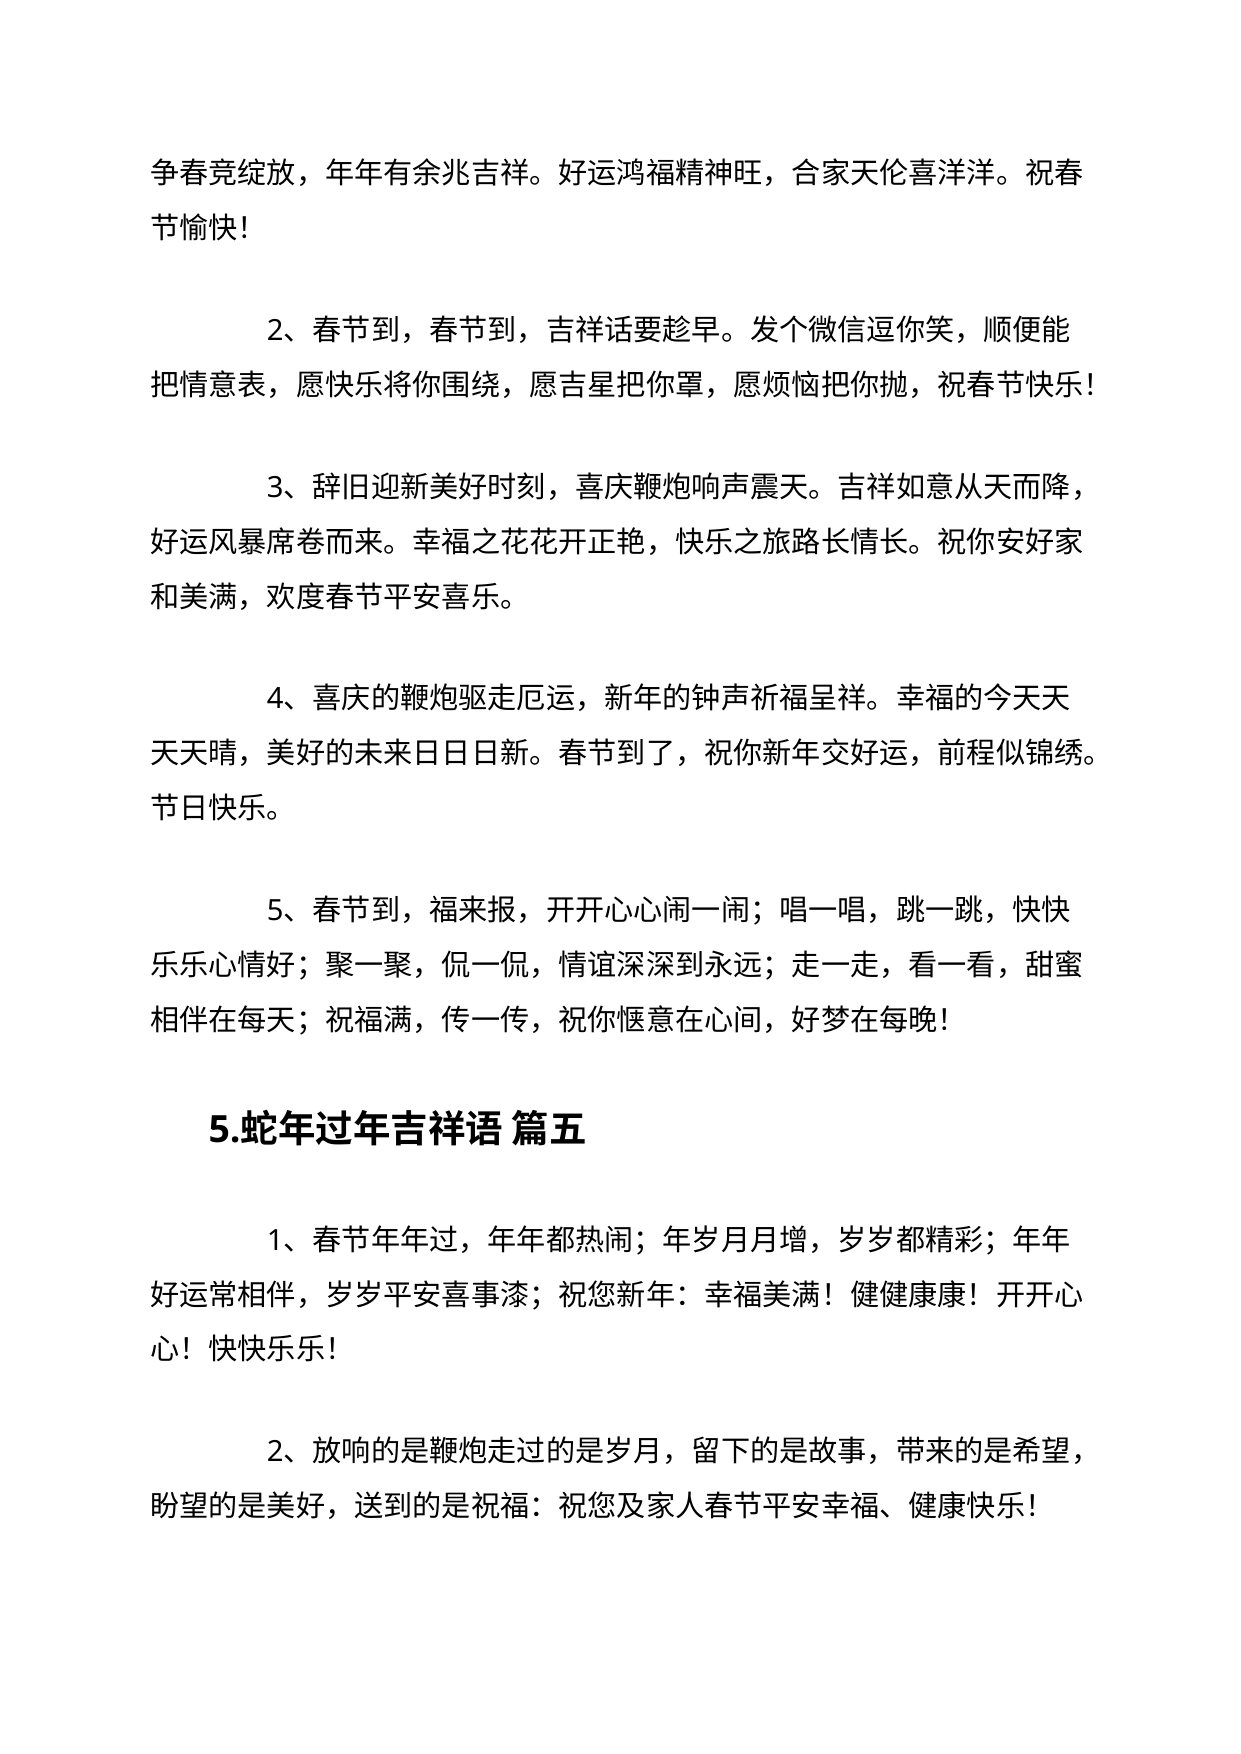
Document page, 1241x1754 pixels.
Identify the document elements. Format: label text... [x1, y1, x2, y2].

text 4、喜庆的鞭炮驱走厄运，新年的钟声祈福呈祥。幸福的今天天天天晴，美好的未来日日日新。春节到了，祝你新年交好运，前程似锦绣。节日快乐。 [150, 675, 1090, 827]
text 3、辞旧迎新美好时刻，喜庆鞭炮响声震天。吉祥如意从天而降，好运风暴席卷而来。幸福之花花开正艳，快乐之旅路长情长。祝你安好家和美满，欢度春节平安喜乐。 [150, 463, 1090, 616]
text 2、春节到，春节到，吉祥话要趁早。发个微信逗你笑，顺便能把情意表，愿快乐将你围绕，愿吉星把你罩，愿烦恼把你抛，祝春节快乐！ [150, 307, 1090, 404]
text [150, 150, 1090, 247]
text 5.蛇年过年吉祥语 篇五 [150, 1098, 1090, 1153]
text 2、放响的是鞭炮走过的是岁月，留下的是故事，带来的是希望，盼望的是美好，送到的是祝福：祝您及家人春节平安幸福、健康快乐！ [150, 1428, 1090, 1525]
text 5、春节到，福来报，开开心心闹一闹；唱一唱，跳一跳，快快乐乐心情好；聚一聚，侃一侃，情谊深深到永远；走一走，看一看，甜蜜相伴在每天；祝福满，传一传，祝你惬意在心间，好梦在每晚！ [150, 887, 1090, 1039]
text 1、春节年年过，年年都热闹；年岁月月增，岁岁都精彩；年年好运常相伴，岁岁平安喜事漆；祝您新年：幸福美满！健健康康！开开心心！快快乐乐！ [150, 1216, 1090, 1368]
